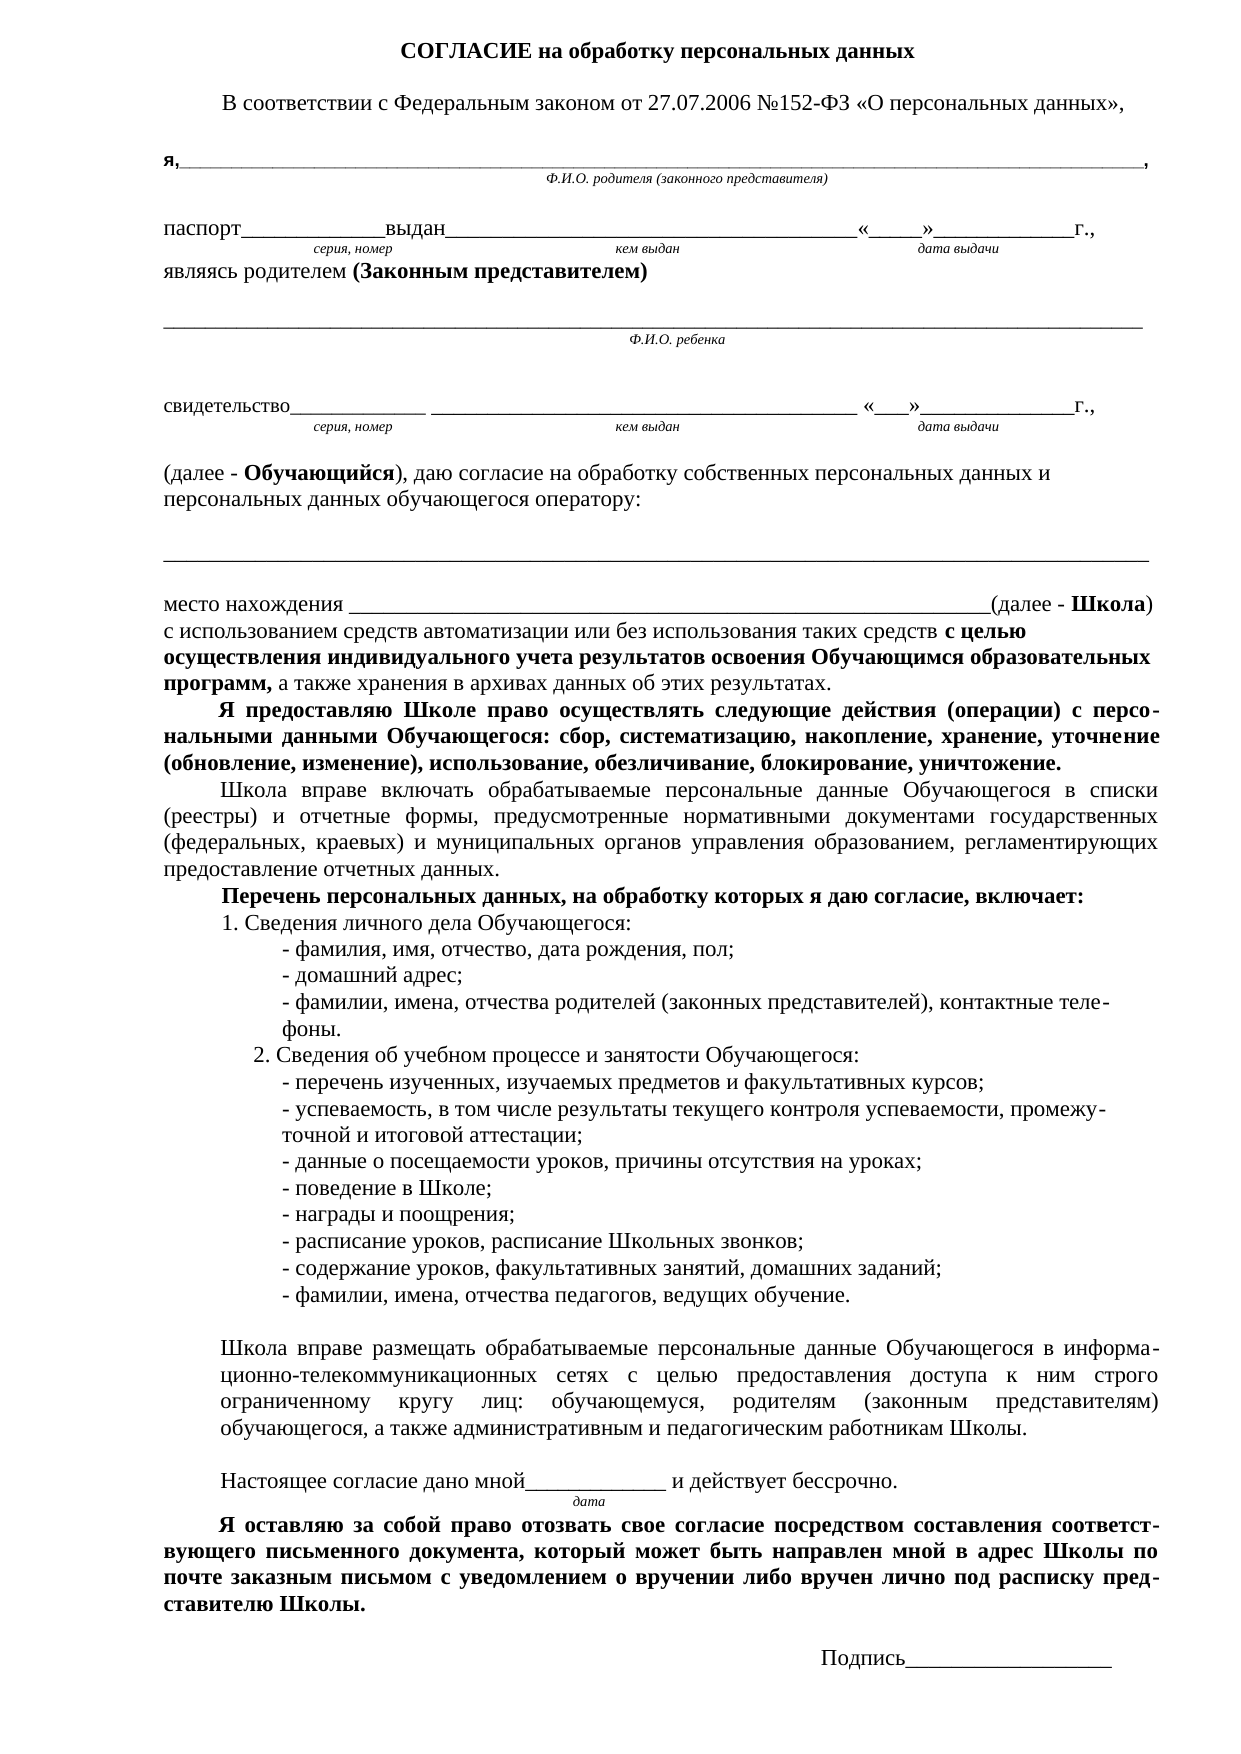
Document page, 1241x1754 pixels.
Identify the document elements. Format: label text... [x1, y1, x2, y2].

text - содержание уроков, факультативных занятий, домашних заданий; [282, 1254, 1159, 1280]
list домашний адрес; [282, 962, 1159, 988]
list фамилии, имена, отчества педагогов, ведущих обучение. [282, 1281, 1159, 1307]
text 1. Сведения личного дела Обучающегося: [221, 909, 1159, 935]
text Настоящее согласие дано мной и действует бессрочно. [220, 1467, 1159, 1493]
text СОГЛАСИЕ на обработку персональных данных [163, 37, 1049, 64]
text - фамилия, имя, отчество, дата рождения, пол; [282, 935, 1159, 962]
text свидетельство_____________ «___»__ г., [163, 391, 1159, 418]
text Ф.И.О. ребенка [163, 331, 1159, 348]
text Подпись__________________ [163, 1644, 1159, 1670]
list перечень изученных, изучаемых предметов и факультативных курсов; [282, 1068, 1159, 1094]
text (далее - Обучающийся), даю согласие на обработку собственных персональных данных и персональных данных обучающегося оператору: [163, 459, 1159, 511]
text 2. Сведения об учебном процессе и занятости Обучающегося: [253, 1041, 1159, 1068]
text паспорт выдан « » г., [163, 213, 1159, 240]
text Школа вправе размещать обрабатываемые персональные данные Обучающегося в информационно-телекоммуникационных сетях с целью предоставления доступа к ним строго ограниченному кругу лиц: обучающемуся, родителям (законным представителям) обучающегося, а также административным и педагогическим работникам Школы. [220, 1334, 1159, 1440]
text дата [573, 1493, 1159, 1510]
text В соответствии с Федеральным законом от 27.07.2006 №152-ФЗ «О персональных данных», [222, 89, 1159, 116]
text Ф.И.О. родителя (законного представителя) [546, 170, 1159, 187]
text Я предоставляю Школе право осуществлять следующие действия (операции) с персональными данными Обучающегося: сбор, систематизацию, накопление, хранение, уточнение (обновление, изменение), использование, обезличивание, блокирование, уничтожение. [163, 696, 1159, 775]
text серия, номер кем выдан дата выдачи [313, 418, 1159, 434]
list награды и поощрения; [282, 1200, 1159, 1226]
text Я оставляю за собой право отозвать свое согласие посредством составления соответствующего письменного документа, который может быть направлен мной в адрес Школы по почте заказным письмом с уведомлением о вручении либо вручен лично под расписку представителю Школы. [163, 1511, 1159, 1616]
list поведение в Школе; [282, 1174, 1159, 1200]
text ______________________________________________________________________________________________ [163, 307, 1159, 331]
text - расписание уроков, расписание Школьных звонков; [282, 1227, 1159, 1253]
text серия, номер кем выдан дата выдачи [313, 240, 1159, 257]
list успеваемость, в том числе результаты текущего контроля успеваемости, промежуточной и итоговой аттестации; [282, 1094, 1159, 1147]
text Школа вправе включать обрабатываемые персональные данные Обучающегося в списки (реестры) и отчетные формы, предусмотренные нормативными документами государственных (федеральных, краевых) и муниципальных органов управления образованием, регламентирующих предоставление отчетных данных. [163, 776, 1159, 881]
list данные о посещаемости уроков, причины отсутствия на уроках; [282, 1147, 1159, 1174]
text Перечень персональных данных, на обработку которых я даю согласие, включает: [221, 882, 1159, 908]
list фамилии, имена, отчества родителей (законных представителей), контактные телефоны. [282, 988, 1159, 1041]
text ______________________________________________________________________________________ [163, 538, 1159, 564]
text я, , [163, 148, 1159, 170]
text место нахождения ________________________________________________________(далее - Школа) с использованием средств автоматизации или без использования таких средств с целью осуществления индивидуального учета результатов освоения Обучающимся образовательных программ, а также хранения в архивах данных об этих результатах. [163, 590, 1159, 696]
text являясь родителем (Законным представителем) [163, 257, 1159, 283]
